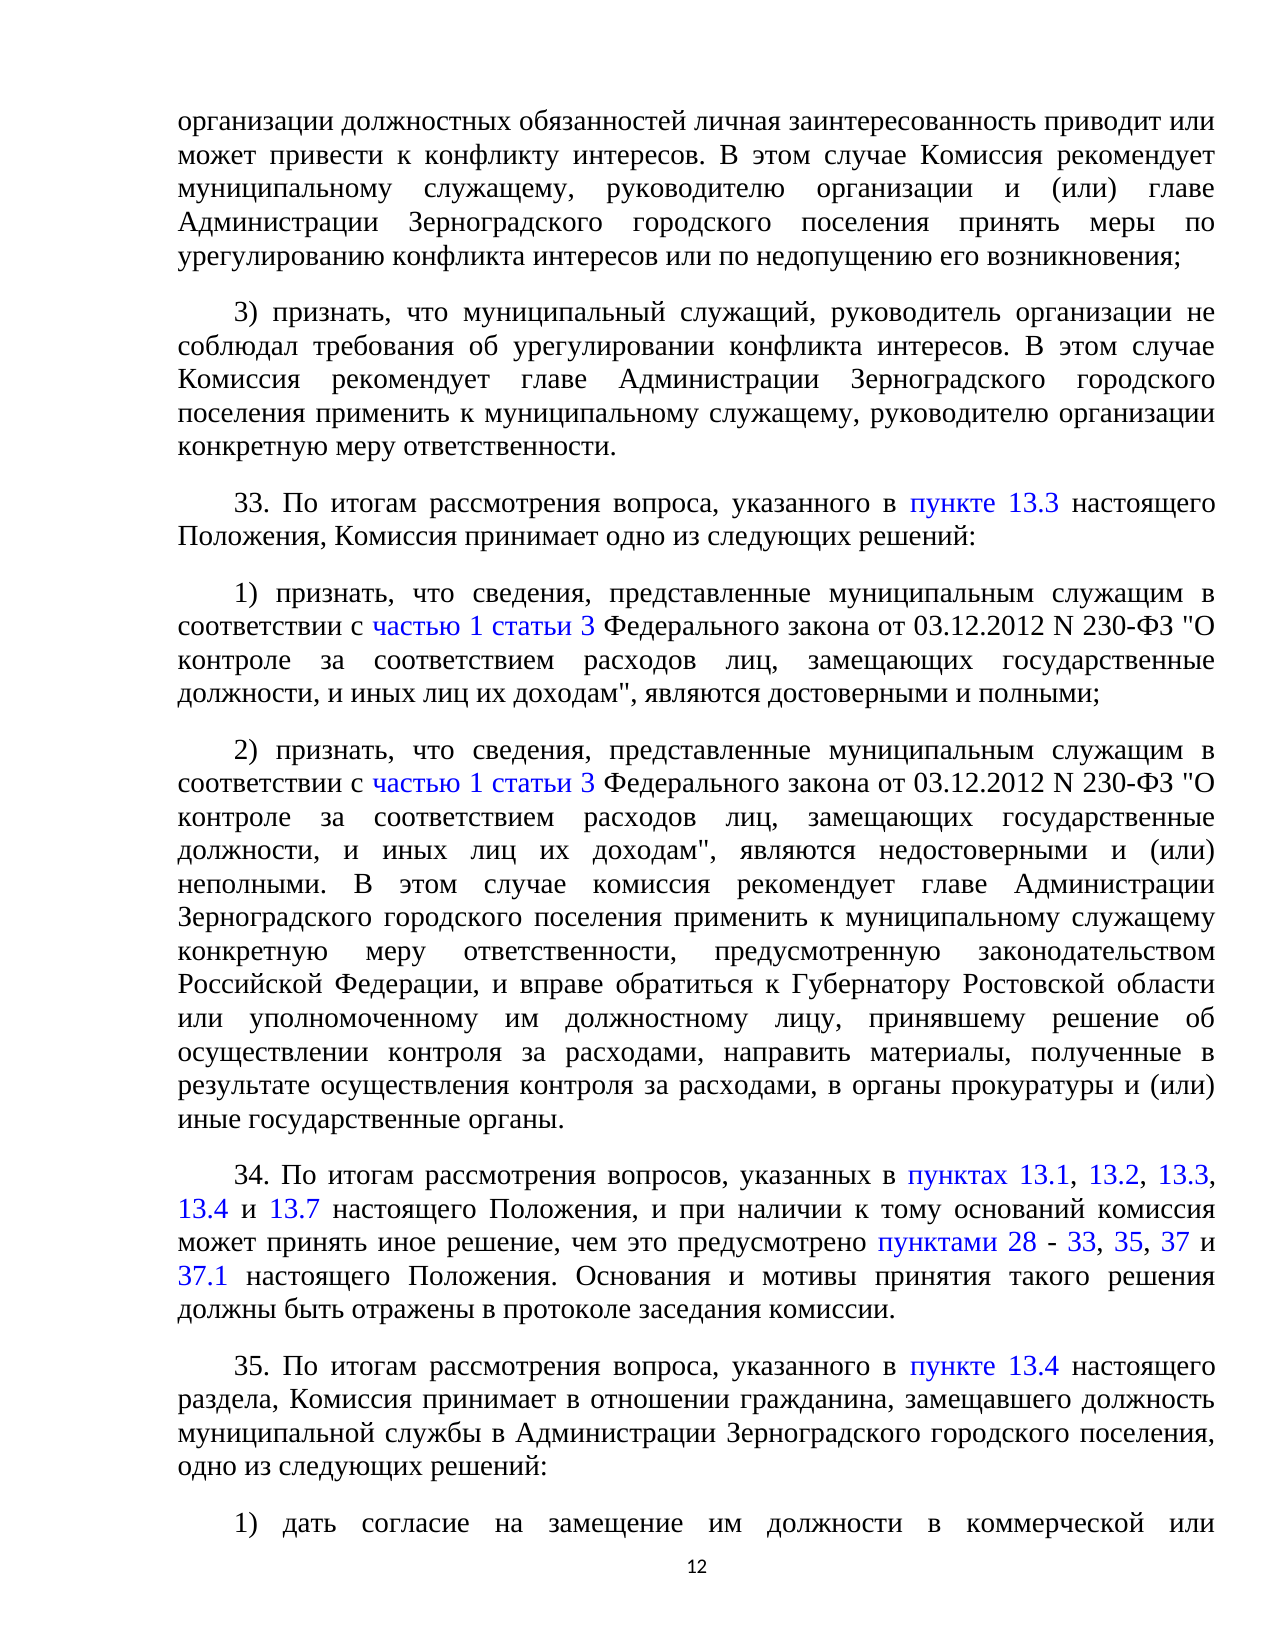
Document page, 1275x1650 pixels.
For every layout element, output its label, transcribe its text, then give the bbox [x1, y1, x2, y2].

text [177, 103, 1216, 271]
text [177, 1505, 1216, 1538]
text 1) признать, что сведения, представленные муниципальным служащим в соответствии с частью 1 статьи 3 Федерального закона от 03.12.2012 N 230-ФЗ "О контроле за соответствием расходов лиц, замещающих государственные должности, и иных лиц их доходам", являются достоверными и полными; [177, 575, 1216, 709]
text 2) признать, что сведения, представленные муниципальным служащим в соответствии с частью 1 статьи 3 Федерального закона от 03.12.2012 N 230-ФЗ "О контроле за соответствием расходов лиц, замещающих государственные должности, и иных лиц их доходам", являются недостоверными и (или) неполными. В этом случае комиссия рекомендует главе Администрации Зерноградского городского поселения применить к муниципальному служащему конкретную меру ответственности, предусмотренную законодательством Российской Федерации, и вправе обратиться к Губернатору Ростовской области или уполномоченному им должностному лицу, принявшему решение об осуществлении контроля за расходами, направить материалы, полученные в результате осуществления контроля за расходами, в органы прокуратуры и (или) иные государственные органы. [177, 732, 1216, 1134]
text 34. По итогам рассмотрения вопросов, указанных в пунктах 13.1, 13.2, 13.3, 13.4 и 13.7 настоящего Положения, и при наличии к тому оснований комиссия может принять иное решение, чем это предусмотрено пунктами 28 - 33, 35, 37 и 37.1 настоящего Положения. Основания и мотивы принятия такого решения должны быть отражены в протоколе заседания комиссии. [177, 1157, 1216, 1325]
text 3) признать, что муниципальный служащий, руководитель организации не соблюдал требования об урегулировании конфликта интересов. В этом случае Комиссия рекомендует главе Администрации Зерноградского городского поселения применить к муниципальному служащему, руководителю организации конкретную меру ответственности. [177, 294, 1216, 462]
text 33. По итогам рассмотрения вопроса, указанного в пункте 13.3 настоящего Положения, Комиссия принимает одно из следующих решений: [177, 485, 1216, 552]
text 35. По итогам рассмотрения вопроса, указанного в пункте 13.4 настоящего раздела, Комиссия принимает в отношении гражданина, замещавшего должность муниципальной службы в Администрации Зерноградского городского поселения, одно из следующих решений: [177, 1348, 1216, 1482]
